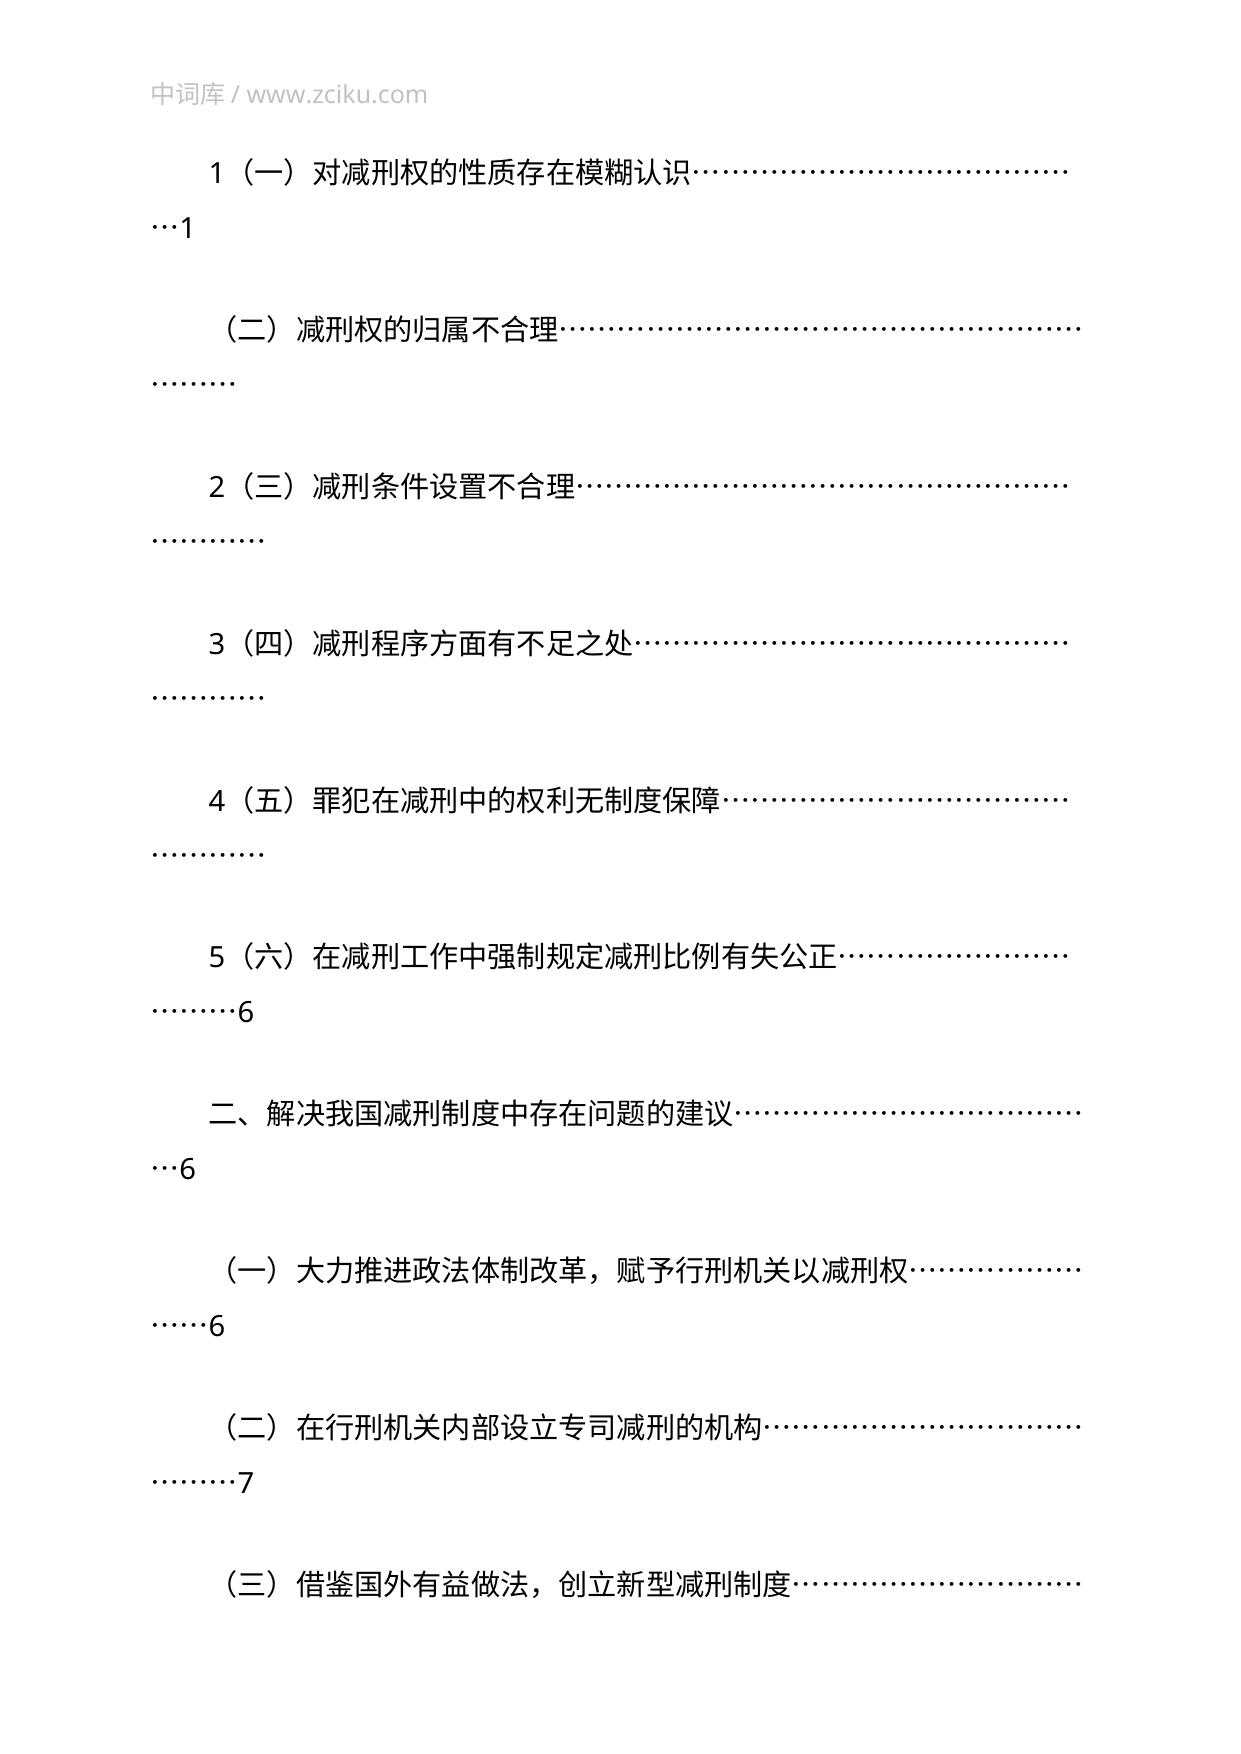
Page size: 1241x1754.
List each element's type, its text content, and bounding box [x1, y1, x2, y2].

text 2（三）减刑条件设置不合理……………………………………………………… [150, 464, 1090, 561]
text 4（五）罪犯在减刑中的权利无制度保障………………………………………… [150, 777, 1090, 874]
text （二）在行刑机关内部设立专司减刑的机构……………………………………7 [150, 1405, 1090, 1502]
text 1（一）对减刑权的性质存在模糊认识……………………………………1 [150, 150, 1090, 247]
text 3（四）减刑程序方面有不足之处………………………………………………… [150, 620, 1090, 718]
text 5（六）在减刑工作中强制规定减刑比例有失公正……………………………6 [150, 934, 1090, 1031]
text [150, 1562, 1090, 1604]
text （一）大力推进政法体制改革，赋予行刑机关以减刑权……………………6 [150, 1248, 1090, 1345]
text （二）减刑权的归属不合理……………………………………………………… [150, 307, 1090, 404]
text 二、解决我国减刑制度中存在问题的建议…………………………………6 [150, 1091, 1090, 1188]
